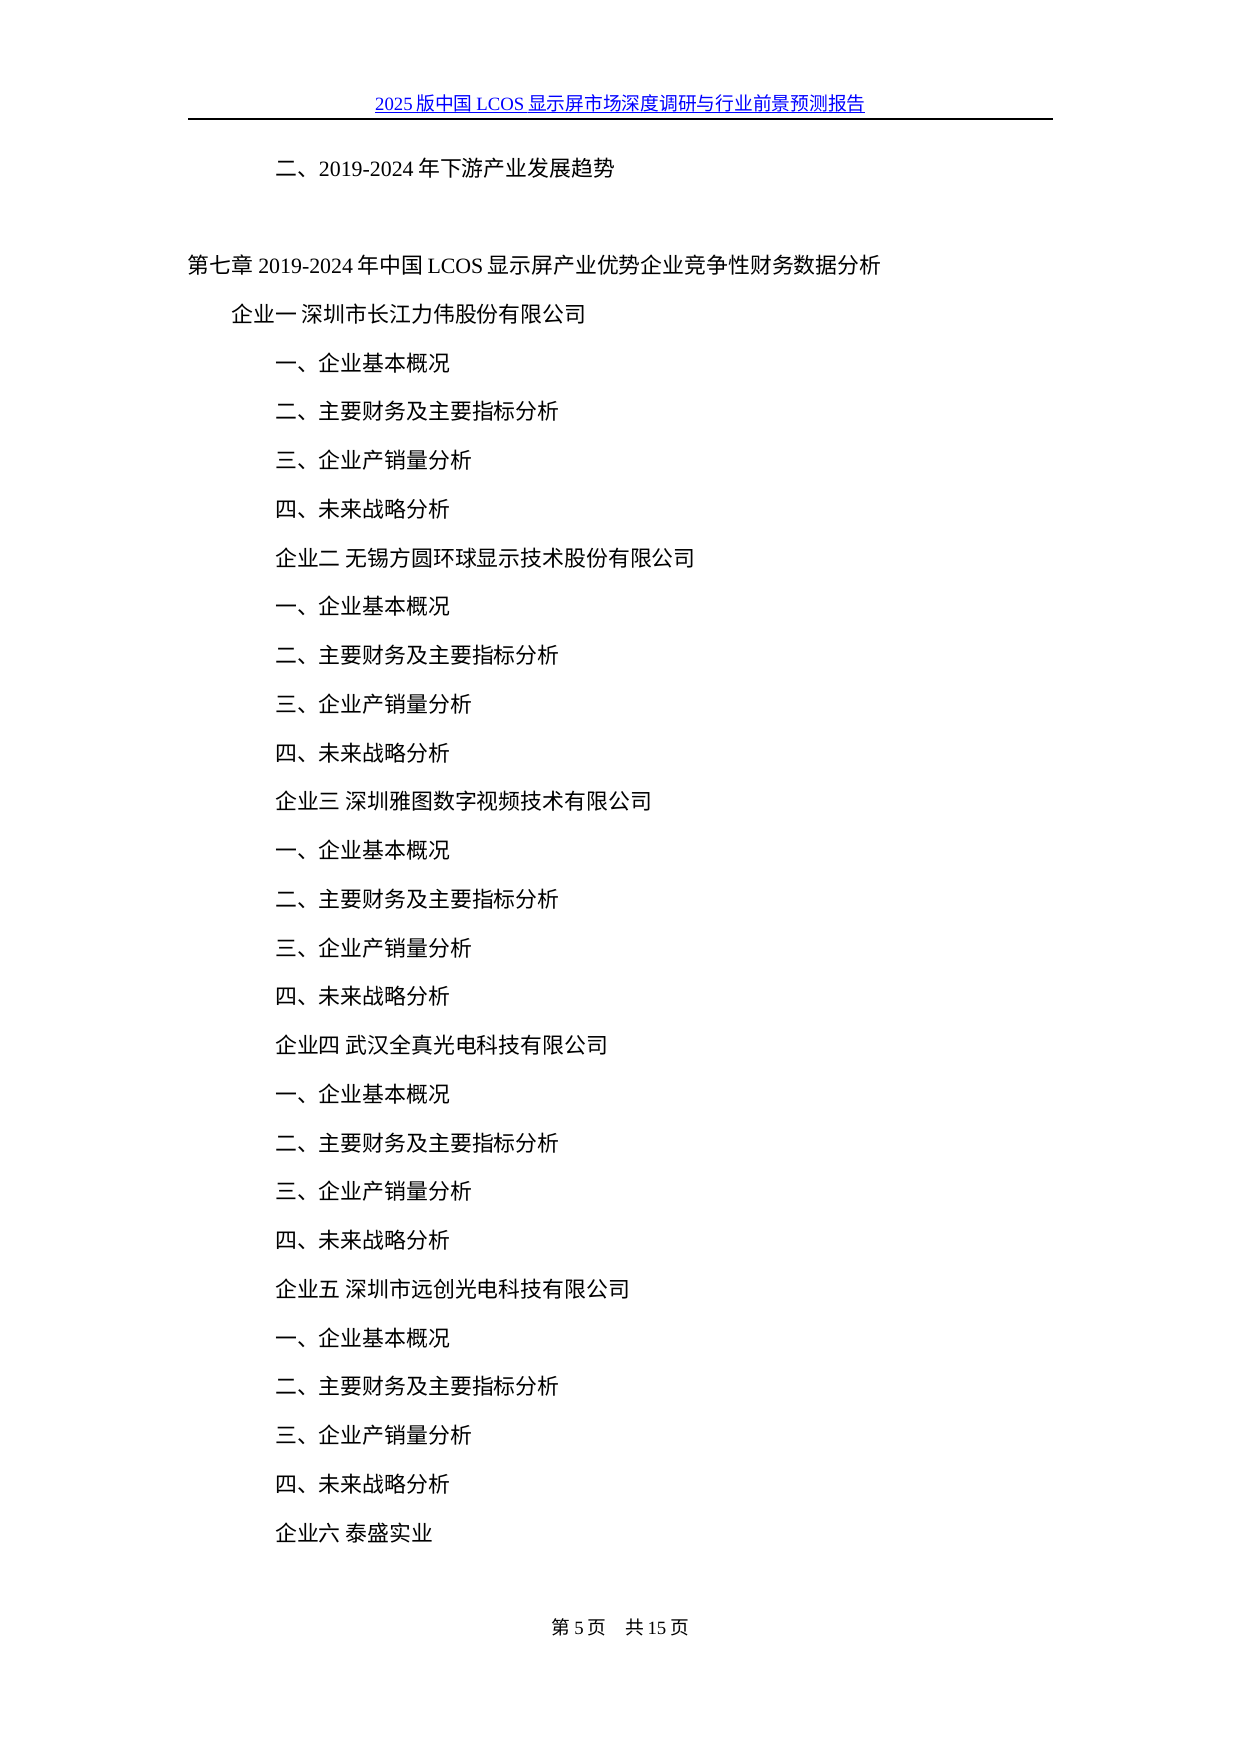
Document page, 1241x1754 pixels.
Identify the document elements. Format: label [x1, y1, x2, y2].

text [187, 150, 1053, 1548]
